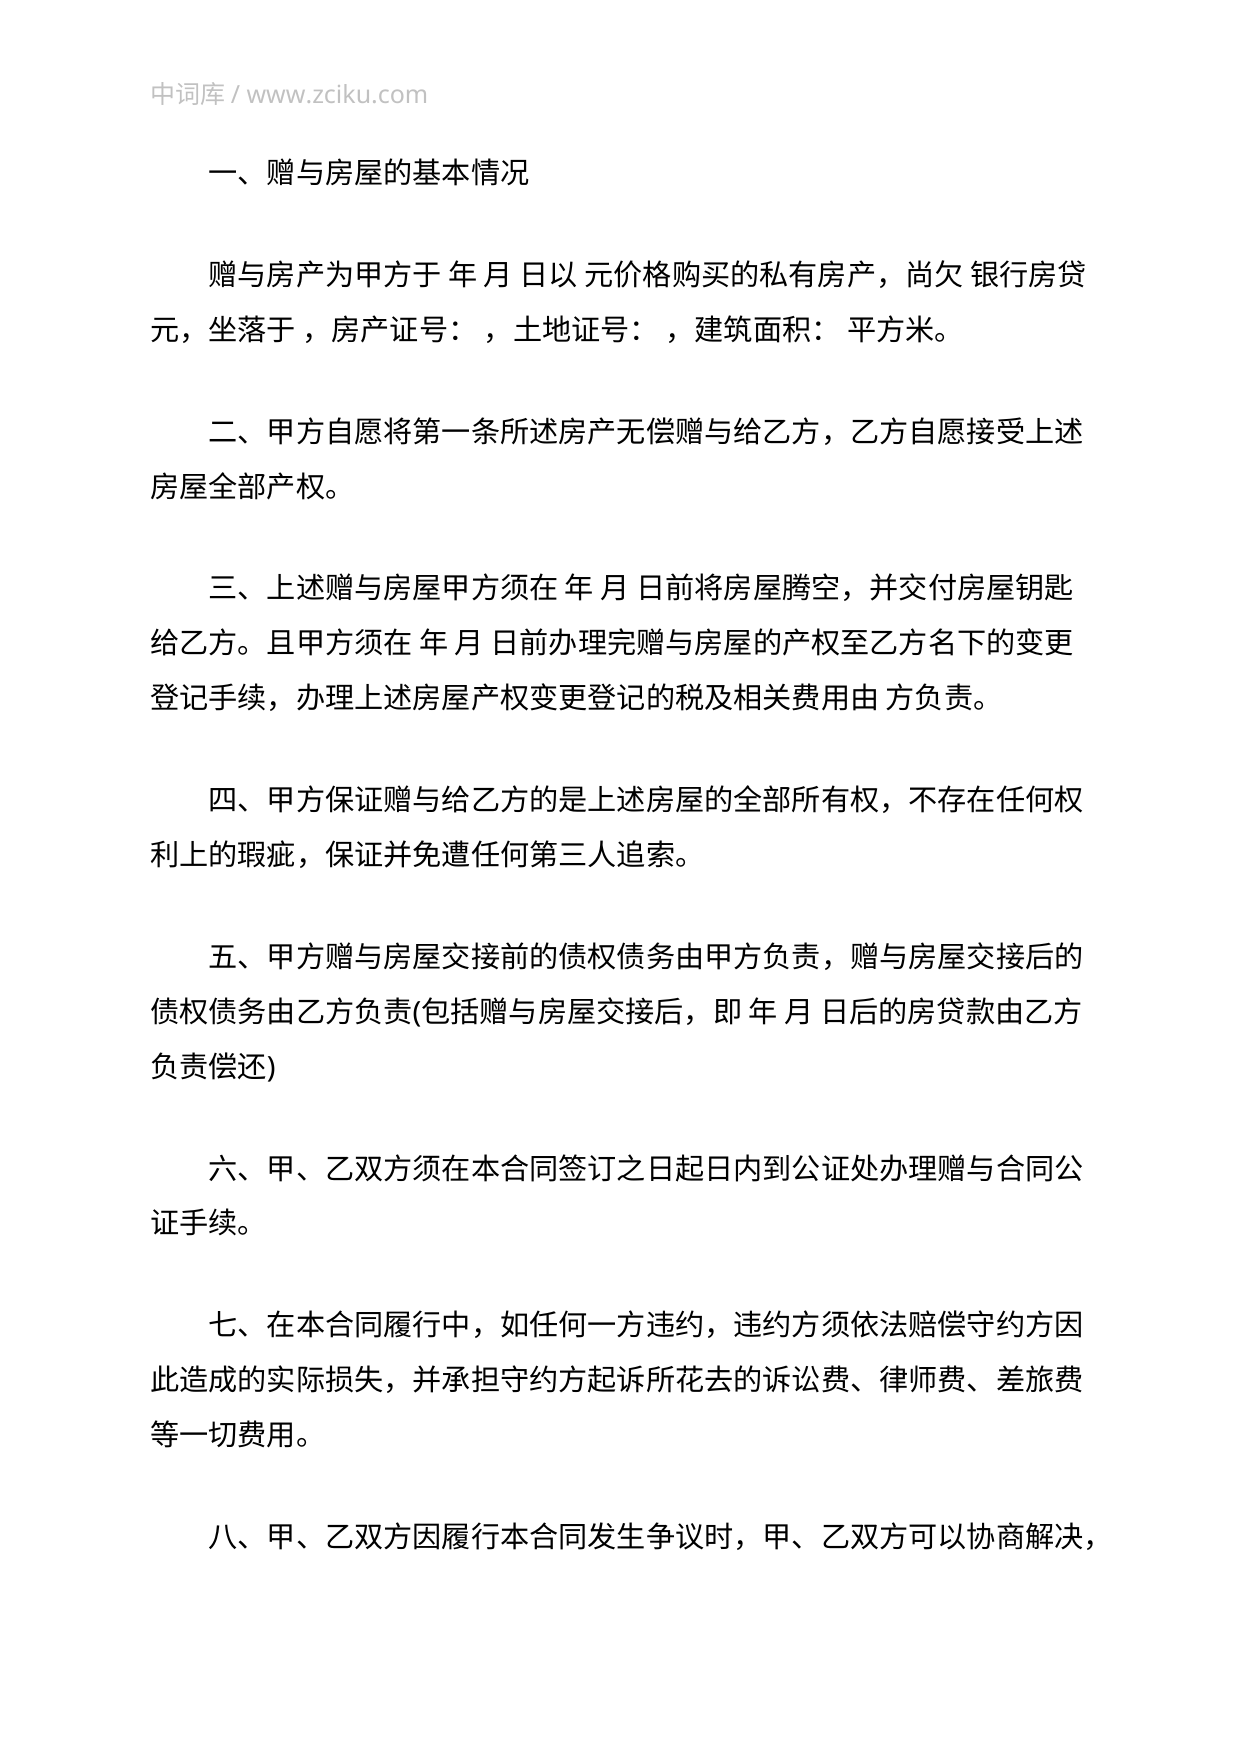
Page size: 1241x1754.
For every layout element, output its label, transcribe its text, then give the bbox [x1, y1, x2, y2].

text 六、甲、乙双方须在本合同签订之日起日内到公证处办理赠与合同公证手续。 [150, 1145, 1090, 1242]
text 五、甲方赠与房屋交接前的债权债务由甲方负责，赠与房屋交接后的债权债务由乙方负责(包括赠与房屋交接后，即 年 月 日后的房贷款由乙方负责偿还) [150, 933, 1090, 1086]
text 赠与房产为甲方于 年 月 日以 元价格购买的私有房产，尚欠 银行房贷 元，坐落于 ，房产证号： ，土地证号： ，建筑面积： 平方米。 [150, 252, 1090, 349]
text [150, 1513, 1090, 1556]
text 七、在本合同履行中，如任何一方违约，违约方须依法赔偿守约方因此造成的实际损失，并承担守约方起诉所花去的诉讼费、律师费、差旅费等一切费用。 [150, 1302, 1090, 1454]
text 二、甲方自愿将第一条所述房产无偿赠与给乙方，乙方自愿接受上述房屋全部产权。 [150, 408, 1090, 506]
text 一、赠与房屋的基本情况 [150, 150, 1090, 192]
text 三、上述赠与房屋甲方须在 年 月 日前将房屋腾空，并交付房屋钥匙给乙方。且甲方须在 年 月 日前办理完赠与房屋的产权至乙方名下的变更登记手续，办理上述房屋产权变更登记的税及相关费用由 方负责。 [150, 565, 1090, 717]
text 四、甲方保证赠与给乙方的是上述房屋的全部所有权，不存在任何权利上的瑕疵，保证并免遭任何第三人追索。 [150, 777, 1090, 874]
